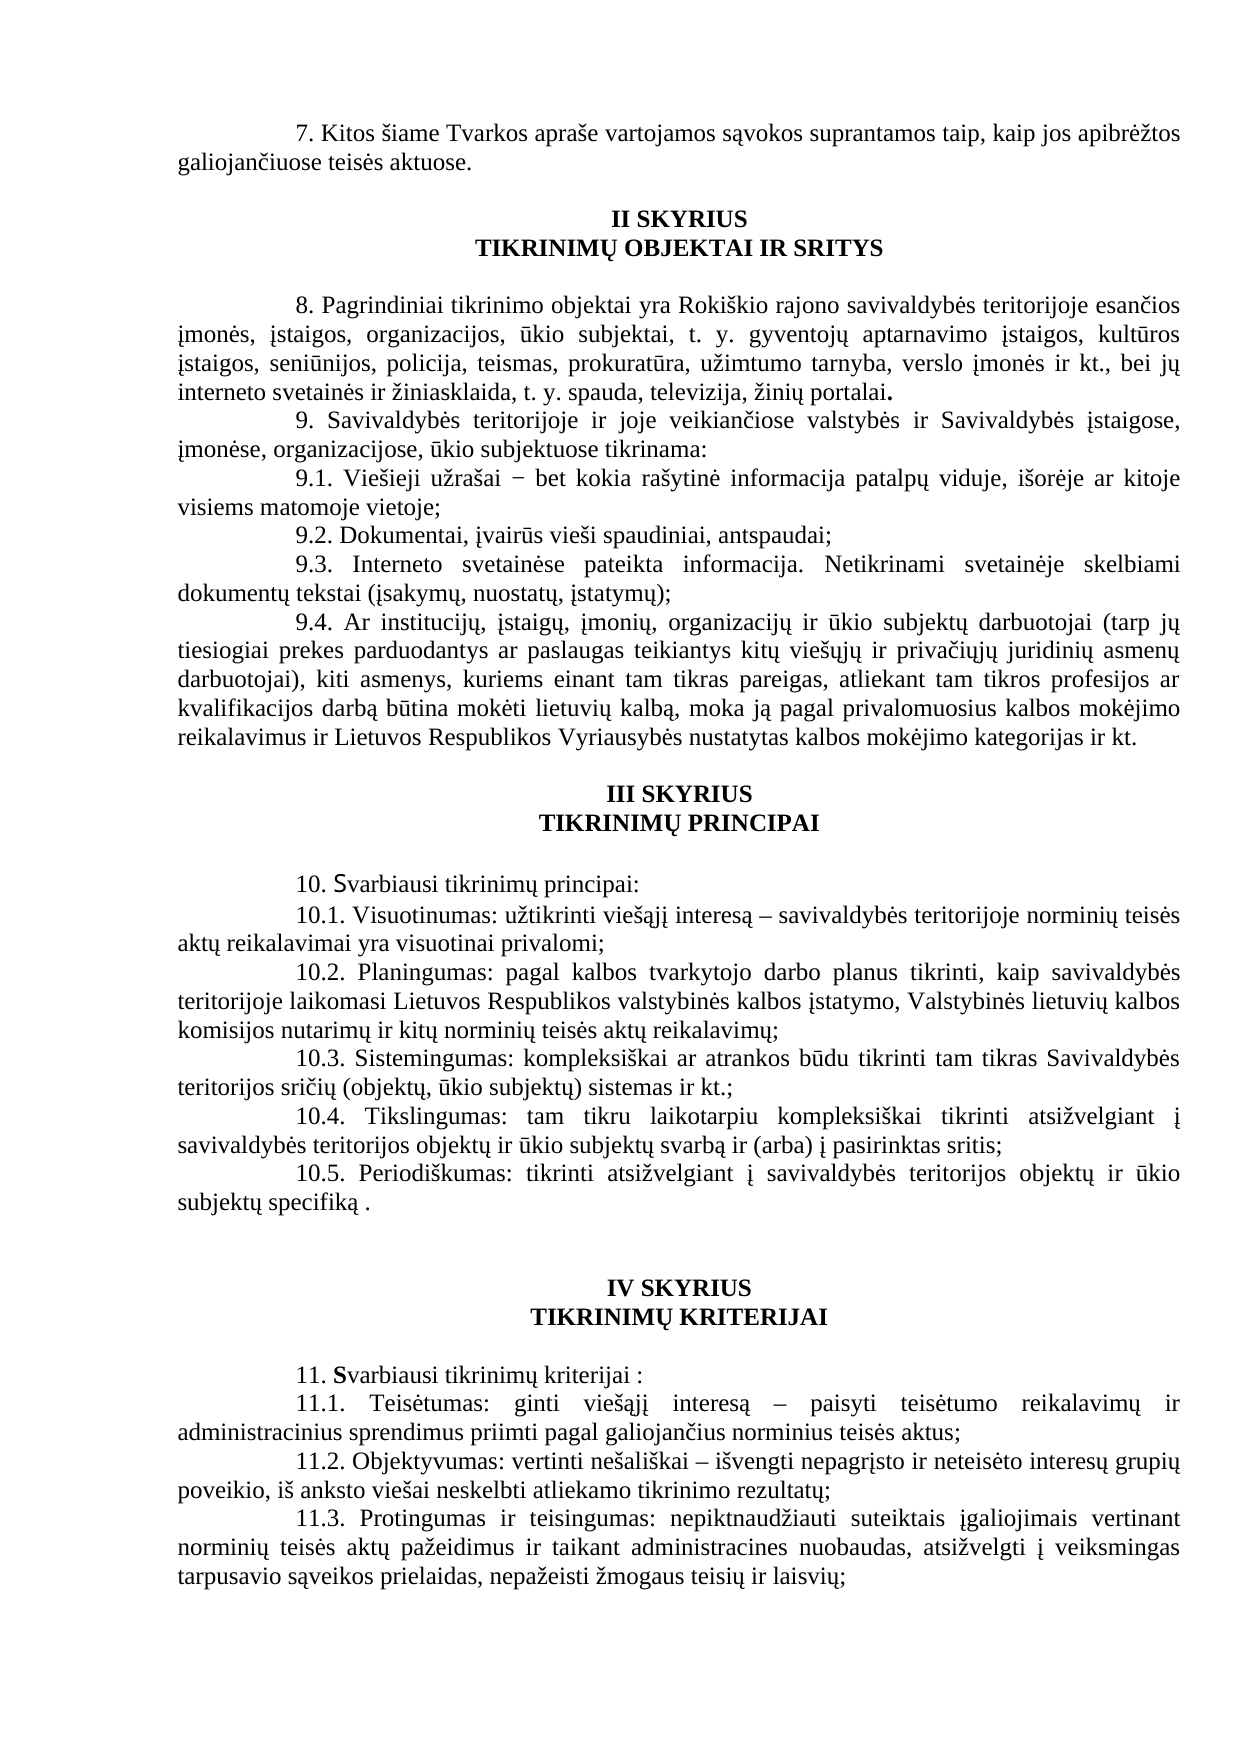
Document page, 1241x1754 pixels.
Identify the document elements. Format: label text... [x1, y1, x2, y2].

text TIKRINIMŲ OBJEKTAI IR SRITYS [177, 233, 1181, 262]
text 10.2. Planingumas: pagal kalbos tvarkytojo darbo planus tikrinti, kaip savivaldybės teritorijoje laikomasi Lietuvos Respublikos valstybinės kalbos įstatymo, Valstybinės lietuvių kalbos komisijos nutarimų ir kitų norminių teisės aktų reikalavimų; [177, 957, 1181, 1043]
text II SKYRIUS [177, 204, 1181, 233]
text 8. Pagrindiniai tikrinimo objektai yra Rokiškio rajono savivaldybės teritorijoje esančios įmonės, įstaigos, organizacijos, ūkio subjektai, t. y. gyventojų aptarnavimo įstaigos, kultūros įstaigos, seniūnijos, policija, teismas, prokuratūra, užimtumo tarnyba, verslo įmonės ir kt., bei jų interneto svetainės ir žiniasklaida, t. y. spauda, televizija, žinių portalai. [177, 291, 1181, 406]
text 11.1. Teisėtumas: ginti viešąjį interesą – paisyti teisėtumo reikalavimų ir administracinius sprendimus priimti pagal galiojančius norminius teisės aktus; [177, 1388, 1181, 1446]
text 11.2. Objektyvumas: vertinti nešališkai – išvengti nepagrįsto ir neteisėto interesų grupių poveikio, iš anksto viešai neskelbti atliekamo tikrinimo rezultatų; [177, 1446, 1181, 1503]
text 10.3. Sistemingumas: kompleksiškai ar atrankos būdu tikrinti tam tikras Savivaldybės teritorijos sričių (objektų, ūkio subjektų) sistemas ir kt.; [177, 1043, 1181, 1101]
text 9.1. Viešieji užrašai − bet kokia rašytinė informacija patalpų viduje, išorėje ar kitoje visiems matomoje vietoje; [177, 463, 1181, 521]
text 9.4. Ar institucijų, įstaigų, įmonių, organizacijų ir ūkio subjektų darbuotojai (tarp jų tiesiogiai prekes parduodantys ar paslaugas teikiantys kitų viešųjų ir privačiųjų juridinių asmenų darbuotojai), kiti asmenys, kuriems einant tam tikras pareigas, atliekant tam tikros profesijos ar kvalifikacijos darbą būtina mokėti lietuvių kalbą, moka ją pagal privalomuosius kalbos mokėjimo reikalavimus ir Lietuvos Respublikos Vyriausybės nustatytas kalbos mokėjimo kategorijas ir kt. [177, 607, 1181, 751]
text TIKRINIMŲ PRINCIPAI [177, 808, 1181, 837]
text 11. Svarbiausi tikrinimų kriterijai : [177, 1360, 1181, 1388]
text 9.3. Interneto svetainėse pateikta informacija. Netikrinami svetainėje skelbiami dokumentų tekstai (įsakymų, nuostatų, įstatymų); [177, 549, 1181, 607]
text 9.2. Dokumentai, įvairūs vieši spaudiniai, antspaudai; [177, 521, 1181, 549]
text 10.5. Periodiškumas: tikrinti atsižvelgiant į savivaldybės teritorijos objektų ir ūkio subjektų specifiką . [177, 1158, 1181, 1216]
text 9. Savivaldybės teritorijoje ir joje veikiančiose valstybės ir Savivaldybės įstaigose, įmonėse, organizacijose, ūkio subjektuose tikrinama: [177, 406, 1181, 463]
text III SKYRIUS [177, 779, 1181, 808]
text 7. Kitos šiame Tvarkos apraše vartojamos sąvokos suprantamos taip, kaip jos apibrėžtos galiojančiuose teisės aktuose. [177, 118, 1181, 176]
text 10.1. Visuotinumas: užtikrinti viešąjį interesą – savivaldybės teritorijoje norminių teisės aktų reikalavimai yra visuotinai privalomi; [177, 900, 1181, 957]
text TIKRINIMŲ KRITERIJAI [177, 1302, 1181, 1331]
text 10. Svarbiausi tikrinimų principai: [177, 866, 1181, 900]
text 10.4. Tikslingumas: tam tikru laikotarpiu kompleksiškai tikrinti atsižvelgiant į savivaldybės teritorijos objektų ir ūkio subjektų svarbą ir (arba) į pasirinktas sritis; [177, 1101, 1181, 1158]
text 11.3. Protingumas ir teisingumas: nepiktnaudžiauti suteiktais įgaliojimais vertinant norminių teisės aktų pažeidimus ir taikant administracines nuobaudas, atsižvelgti į veiksmingas tarpusavio sąveikos prielaidas, nepažeisti žmogaus teisių ir laisvių; [177, 1503, 1181, 1590]
text IV SKYRIUS [177, 1273, 1181, 1302]
